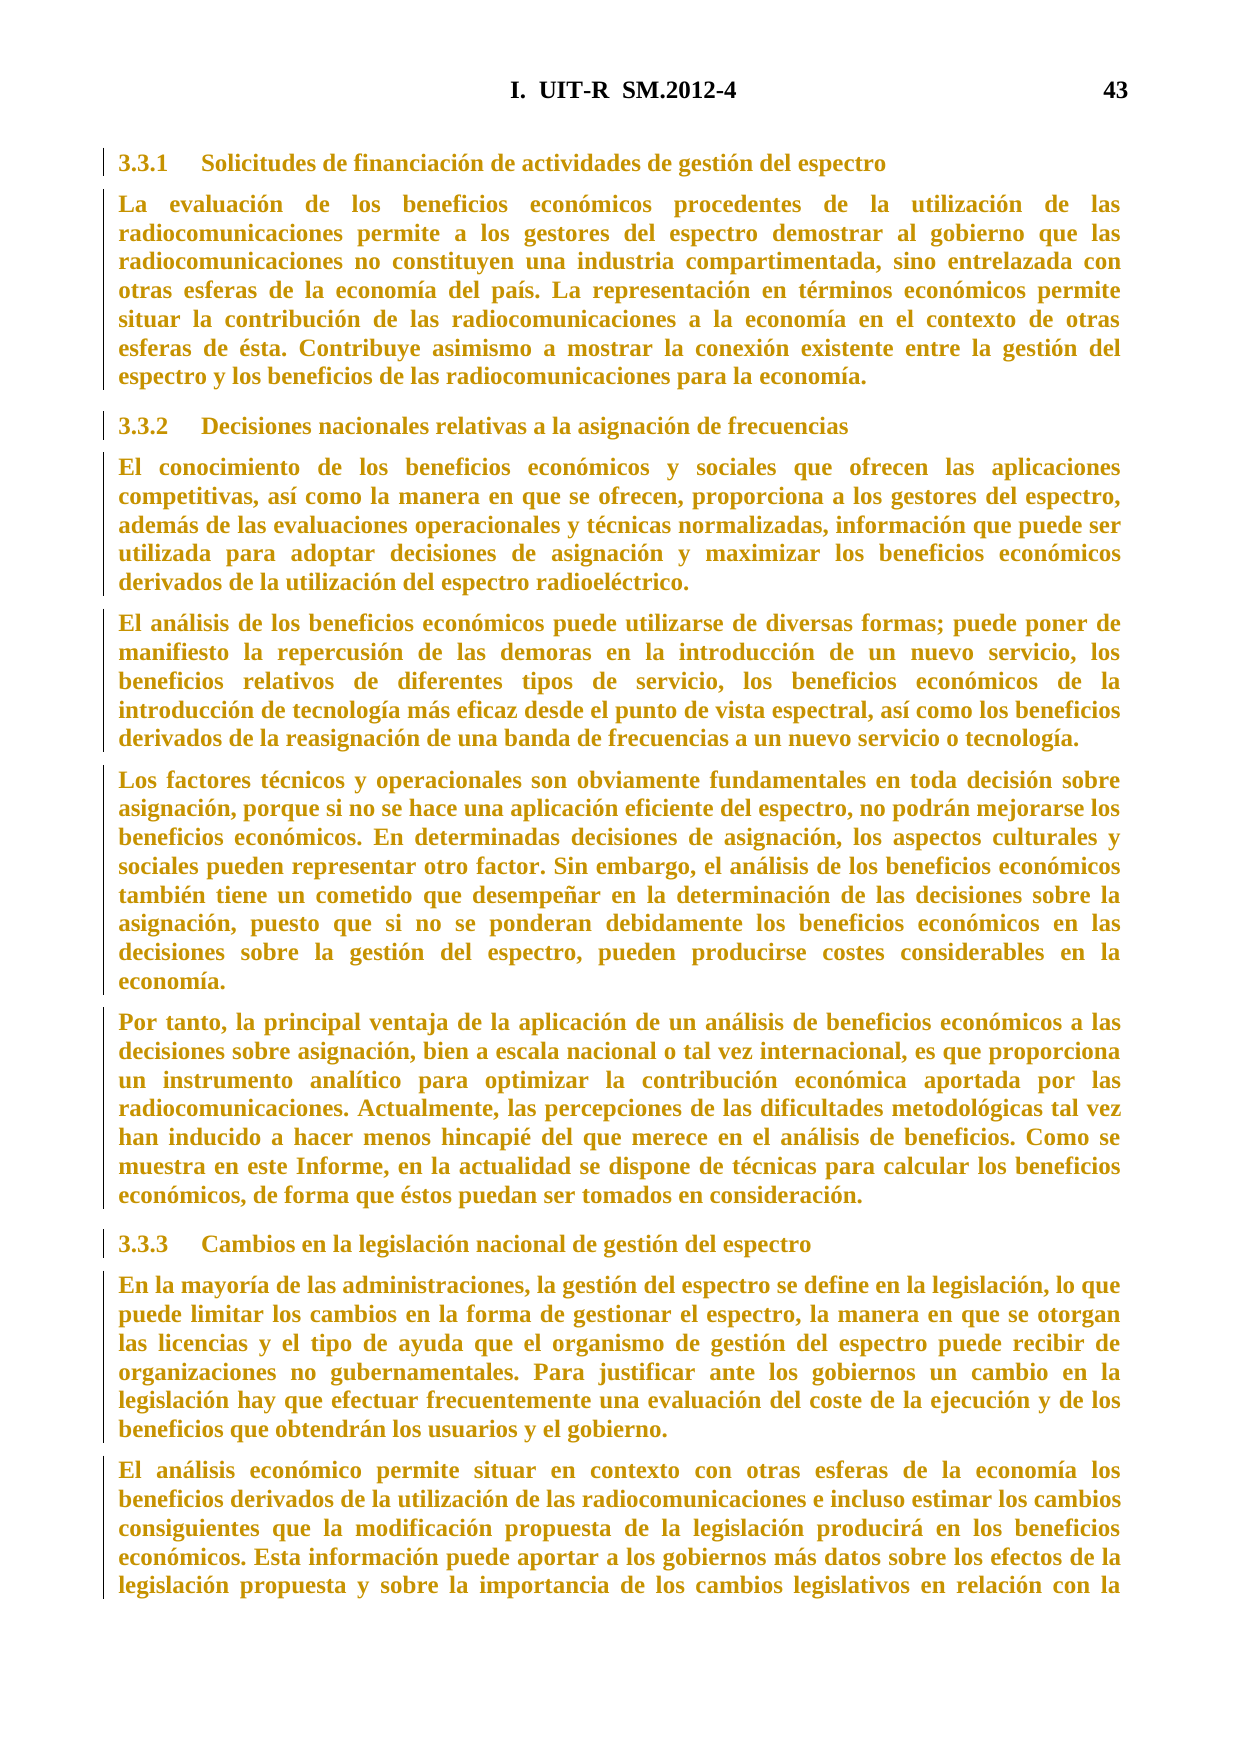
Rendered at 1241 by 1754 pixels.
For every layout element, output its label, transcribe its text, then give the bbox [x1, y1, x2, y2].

text En la mayoría de las administraciones, la gestión del espectro se define en la legislación, lo que puede limitar los cambios en la forma de gestionar el espectro, la manera en que se otorgan las licencias y el tipo de ayuda que el organismo de gestión del espectro puede recibir de organizaciones no gubernamentales. Para justificar ante los gobiernos un cambio en la legislación hay que efectuar frecuentemente una evaluación del coste de la ejecución y de los beneficios que obtendrán los usuarios y el gobierno. [118, 1271, 1122, 1443]
text El conocimiento de los beneficios económicos y sociales que ofrecen las aplicaciones competitivas, así como la manera en que se ofrecen, proporciona a los gestores del espectro, además de las evaluaciones operacionales y técnicas normalizadas, información que puede ser utilizada para adoptar decisiones de asignación y maximizar los beneficios económicos derivados de la utilización del espectro radioeléctrico. [118, 452, 1122, 596]
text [118, 1456, 1122, 1599]
text Los factores técnicos y operacionales son obviamente fundamentales en toda decisión sobre asignación, porque si no se hace una aplicación eficiente del espectro, no podrán mejorarse los beneficios económicos. En determinadas decisiones de asignación, los aspectos culturales y sociales pueden representar otro factor. Sin embargo, el análisis de los beneficios económicos también tiene un cometido que desempeñar en la determinación de las decisiones sobre la asignación, puesto que si no se ponderan debidamente los beneficios económicos en las decisiones sobre la gestión del espectro, pueden producirse costes considerables en la economía. [118, 765, 1122, 995]
subtitle 3.3.3 Cambios en la legislación nacional de gestión del espectro [118, 1229, 1122, 1258]
text Por tanto, la principal ventaja de la aplicación de un análisis de beneficios económicos a las decisiones sobre asignación, bien a escala nacional o tal vez internacional, es que proporciona un instrumento analítico para optimizar la contribución económica aportada por las radiocomunicaciones. Actualmente, las percepciones de las dificultades metodológicas tal vez han inducido a hacer menos hincapié del que merece en el análisis de beneficios. Como se muestra en este Informe, en la actualidad se dispone de técnicas para calcular los beneficios económicos, de forma que éstos puedan ser tomados en consideración. [118, 1007, 1122, 1208]
subtitle 3.3.1 Solicitudes de financiación de actividades de gestión del espectro [118, 148, 1122, 176]
text La evaluación de los beneficios económicos procedentes de la utilización de las radiocomunicaciones permite a los gestores del espectro demostrar al gobierno que las radiocomunicaciones no constituyen una industria compartimentada, sino entrelazada con otras esferas de la economía del país. La representación en términos económicos permite situar la contribución de las radiocomunicaciones a la economía en el contexto de otras esferas de ésta. Contribuye asimismo a mostrar la conexión existente entre la gestión del espectro y los beneficios de las radiocomunicaciones para la economía. [118, 189, 1122, 390]
text El análisis de los beneficios económicos puede utilizarse de diversas formas; puede poner de manifiesto la repercusión de las demoras en la introducción de un nuevo servicio, los beneficios relativos de diferentes tipos de servicio, los beneficios económicos de la introducción de tecnología más eficaz desde el punto de vista espectral, así como los beneficios derivados de la reasignación de una banda de frecuencias a un nuevo servicio o tecnología. [118, 608, 1122, 752]
subtitle 3.3.2 Decisiones nacionales relativas a la asignación de frecuencias [118, 411, 1122, 440]
